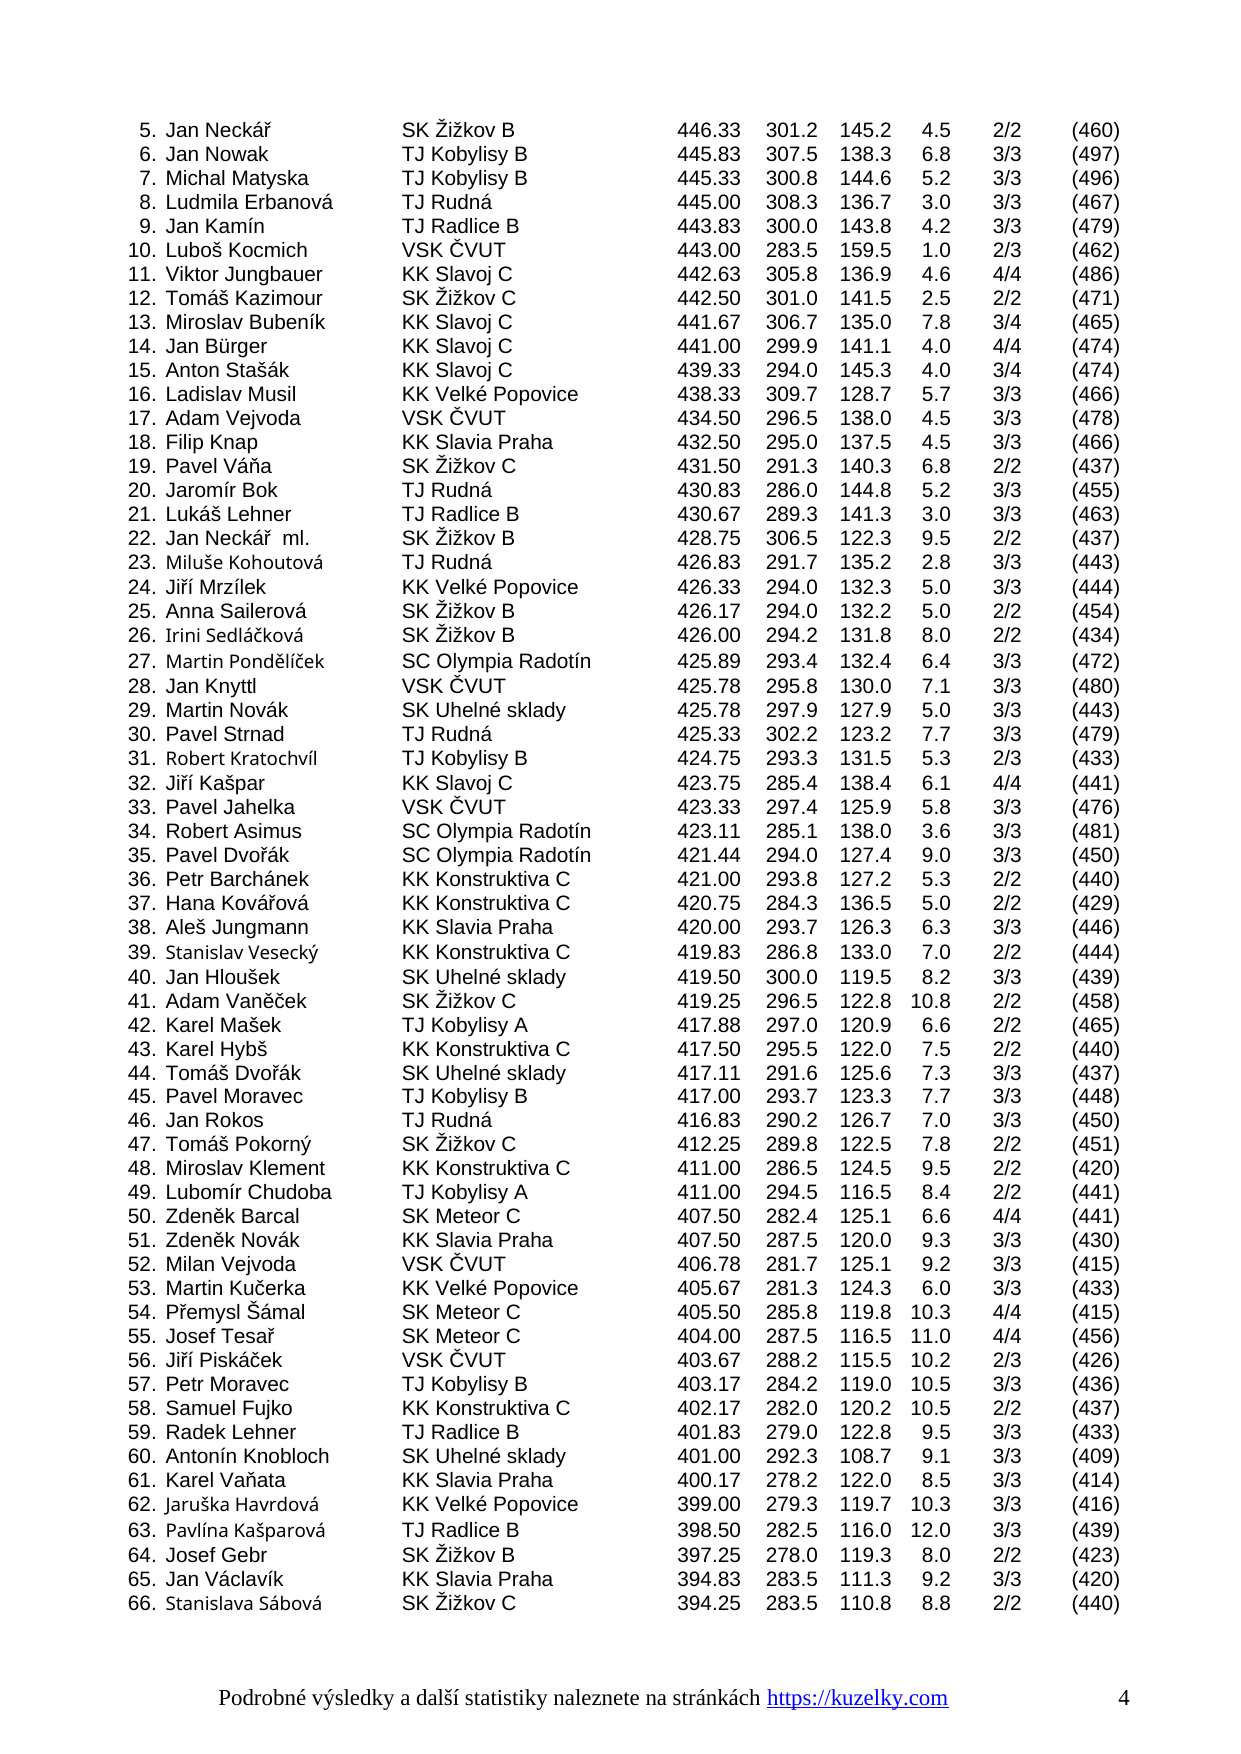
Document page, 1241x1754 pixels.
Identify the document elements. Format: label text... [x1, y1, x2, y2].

text 29. Martin Novák SK Uhelné sklady 425.78 297.9 127.9 5.0 3/3 (443) [106, 698, 1134, 722]
text 36. Petr Barchánek KK Konstruktiva C 421.00 293.8 127.2 5.3 2/2 (440) [106, 867, 1134, 891]
text 46. Jan Rokos TJ Rudná 416.83 290.2 126.7 7.0 3/3 (450) [106, 1108, 1134, 1132]
text 62. Jaruška Havrdová KK Velké Popovice 399.00 279.3 119.7 10.3 3/3 (416) [106, 1492, 1134, 1517]
text 54. Přemysl Šámal SK Meteor C 405.50 285.8 119.8 10.3 4/4 (415) [106, 1300, 1134, 1324]
text 11. Viktor Jungbauer KK Slavoj C 442.63 305.8 136.9 4.6 4/4 (486) [106, 262, 1134, 286]
text 21. Lukáš Lehner TJ Radlice B 430.67 289.3 141.3 3.0 3/3 (463) [106, 501, 1134, 525]
text 37. Hana Kovářová KK Konstruktiva C 420.75 284.3 136.5 5.0 2/2 (429) [106, 891, 1134, 915]
text 5. Jan Neckář SK Žižkov B 446.33 301.2 145.2 4.5 2/2 (460) [106, 118, 1134, 142]
text 27. Martin Pondělíček SC Olympia Radotín 425.89 293.4 132.4 6.4 3/3 (472) [106, 648, 1134, 674]
text 6. Jan Nowak TJ Kobylisy B 445.83 307.5 138.3 6.8 3/3 (497) [106, 142, 1134, 166]
text 32. Jiří Kašpar KK Slavoj C 423.75 285.4 138.4 6.1 4/4 (441) [106, 771, 1134, 795]
text 15. Anton Stašák KK Slavoj C 439.33 294.0 145.3 4.0 3/4 (474) [106, 358, 1134, 382]
text 39. Stanislav Vesecký KK Konstruktiva C 419.83 286.8 133.0 7.0 2/2 (444) [106, 939, 1134, 964]
text 30. Pavel Strnad TJ Rudná 425.33 302.2 123.2 7.7 3/3 (479) [106, 722, 1134, 746]
text 35. Pavel Dvořák SC Olympia Radotín 421.44 294.0 127.4 9.0 3/3 (450) [106, 843, 1134, 867]
text 44. Tomáš Dvořák SK Uhelné sklady 417.11 291.6 125.6 7.3 3/3 (437) [106, 1060, 1134, 1084]
text 64. Josef Gebr SK Žižkov B 397.25 278.0 119.3 8.0 2/2 (423) [106, 1543, 1134, 1567]
text 45. Pavel Moravec TJ Kobylisy B 417.00 293.7 123.3 7.7 3/3 (448) [106, 1084, 1134, 1108]
text 47. Tomáš Pokorný SK Žižkov C 412.25 289.8 122.5 7.8 2/2 (451) [106, 1132, 1134, 1156]
text 56. Jiří Piskáček VSK ČVUT 403.67 288.2 115.5 10.2 2/3 (426) [106, 1348, 1134, 1372]
text 41. Adam Vaněček SK Žižkov C 419.25 296.5 122.8 10.8 2/2 (458) [106, 988, 1134, 1012]
text 24. Jiří Mrzílek KK Velké Popovice 426.33 294.0 132.3 5.0 3/3 (444) [106, 575, 1134, 599]
text 50. Zdeněk Barcal SK Meteor C 407.50 282.4 125.1 6.6 4/4 (441) [106, 1204, 1134, 1228]
text 55. Josef Tesař SK Meteor C 404.00 287.5 116.5 11.0 4/4 (456) [106, 1324, 1134, 1348]
text 40. Jan Hloušek SK Uhelné sklady 419.50 300.0 119.5 8.2 3/3 (439) [106, 964, 1134, 988]
text 13. Miroslav Bubeník KK Slavoj C 441.67 306.7 135.0 7.8 3/4 (465) [106, 310, 1134, 334]
text 28. Jan Knyttl VSK ČVUT 425.78 295.8 130.0 7.1 3/3 (480) [106, 674, 1134, 698]
text 31. Robert Kratochvíl TJ Kobylisy B 424.75 293.3 131.5 5.3 2/3 (433) [106, 746, 1134, 771]
text 65. Jan Václavík KK Slavia Praha 394.83 283.5 111.3 9.2 3/3 (420) [106, 1567, 1134, 1591]
text 61. Karel Vaňata KK Slavia Praha 400.17 278.2 122.0 8.5 3/3 (414) [106, 1468, 1134, 1492]
text 34. Robert Asimus SC Olympia Radotín 423.11 285.1 138.0 3.6 3/3 (481) [106, 819, 1134, 843]
text 33. Pavel Jahelka VSK ČVUT 423.33 297.4 125.9 5.8 3/3 (476) [106, 795, 1134, 819]
text 49. Lubomír Chudoba TJ Kobylisy A 411.00 294.5 116.5 8.4 2/2 (441) [106, 1180, 1134, 1204]
text 60. Antonín Knobloch SK Uhelné sklady 401.00 292.3 108.7 9.1 3/3 (409) [106, 1444, 1134, 1468]
text 25. Anna Sailerová SK Žižkov B 426.17 294.0 132.2 5.0 2/2 (454) [106, 599, 1134, 623]
text 53. Martin Kučerka KK Velké Popovice 405.67 281.3 124.3 6.0 3/3 (433) [106, 1276, 1134, 1300]
text 14. Jan Bürger KK Slavoj C 441.00 299.9 141.1 4.0 4/4 (474) [106, 334, 1134, 358]
text 10. Luboš Kocmich VSK ČVUT 443.00 283.5 159.5 1.0 2/3 (462) [106, 238, 1134, 262]
text 8. Ludmila Erbanová TJ Rudná 445.00 308.3 136.7 3.0 3/3 (467) [106, 190, 1134, 214]
text 59. Radek Lehner TJ Radlice B 401.83 279.0 122.8 9.5 3/3 (433) [106, 1420, 1134, 1444]
text 52. Milan Vejvoda VSK ČVUT 406.78 281.7 125.1 9.2 3/3 (415) [106, 1252, 1134, 1276]
text 26. Irini Sedláčková SK Žižkov B 426.00 294.2 131.8 8.0 2/2 (434) [106, 623, 1134, 648]
text 43. Karel Hybš KK Konstruktiva C 417.50 295.5 122.0 7.5 2/2 (440) [106, 1036, 1134, 1060]
text 17. Adam Vejvoda VSK ČVUT 434.50 296.5 138.0 4.5 3/3 (478) [106, 406, 1134, 429]
text 58. Samuel Fujko KK Konstruktiva C 402.17 282.0 120.2 10.5 2/2 (437) [106, 1396, 1134, 1420]
text 38. Aleš Jungmann KK Slavia Praha 420.00 293.7 126.3 6.3 3/3 (446) [106, 915, 1134, 939]
text 18. Filip Knap KK Slavia Praha 432.50 295.0 137.5 4.5 3/3 (466) [106, 429, 1134, 453]
text 66. Stanislava Sábová SK Žižkov C 394.25 283.5 110.8 8.8 2/2 (440) [106, 1591, 1134, 1616]
text 16. Ladislav Musil KK Velké Popovice 438.33 309.7 128.7 5.7 3/3 (466) [106, 382, 1134, 406]
text 23. Miluše Kohoutová TJ Rudná 426.83 291.7 135.2 2.8 3/3 (443) [106, 549, 1134, 575]
text 19. Pavel Váňa SK Žižkov C 431.50 291.3 140.3 6.8 2/2 (437) [106, 453, 1134, 477]
text 63. Pavlína Kašparová TJ Radlice B 398.50 282.5 116.0 12.0 3/3 (439) [106, 1517, 1134, 1543]
text 12. Tomáš Kazimour SK Žižkov C 442.50 301.0 141.5 2.5 2/2 (471) [106, 286, 1134, 310]
text 51. Zdeněk Novák KK Slavia Praha 407.50 287.5 120.0 9.3 3/3 (430) [106, 1228, 1134, 1252]
text 9. Jan Kamín TJ Radlice B 443.83 300.0 143.8 4.2 3/3 (479) [106, 214, 1134, 238]
text 7. Michal Matyska TJ Kobylisy B 445.33 300.8 144.6 5.2 3/3 (496) [106, 166, 1134, 190]
text 42. Karel Mašek TJ Kobylisy A 417.88 297.0 120.9 6.6 2/2 (465) [106, 1012, 1134, 1036]
text 57. Petr Moravec TJ Kobylisy B 403.17 284.2 119.0 10.5 3/3 (436) [106, 1372, 1134, 1396]
text 48. Miroslav Klement KK Konstruktiva C 411.00 286.5 124.5 9.5 2/2 (420) [106, 1156, 1134, 1180]
text 20. Jaromír Bok TJ Rudná 430.83 286.0 144.8 5.2 3/3 (455) [106, 477, 1134, 501]
text 22. Jan Neckář ml. SK Žižkov B 428.75 306.5 122.3 9.5 2/2 (437) [106, 525, 1134, 549]
